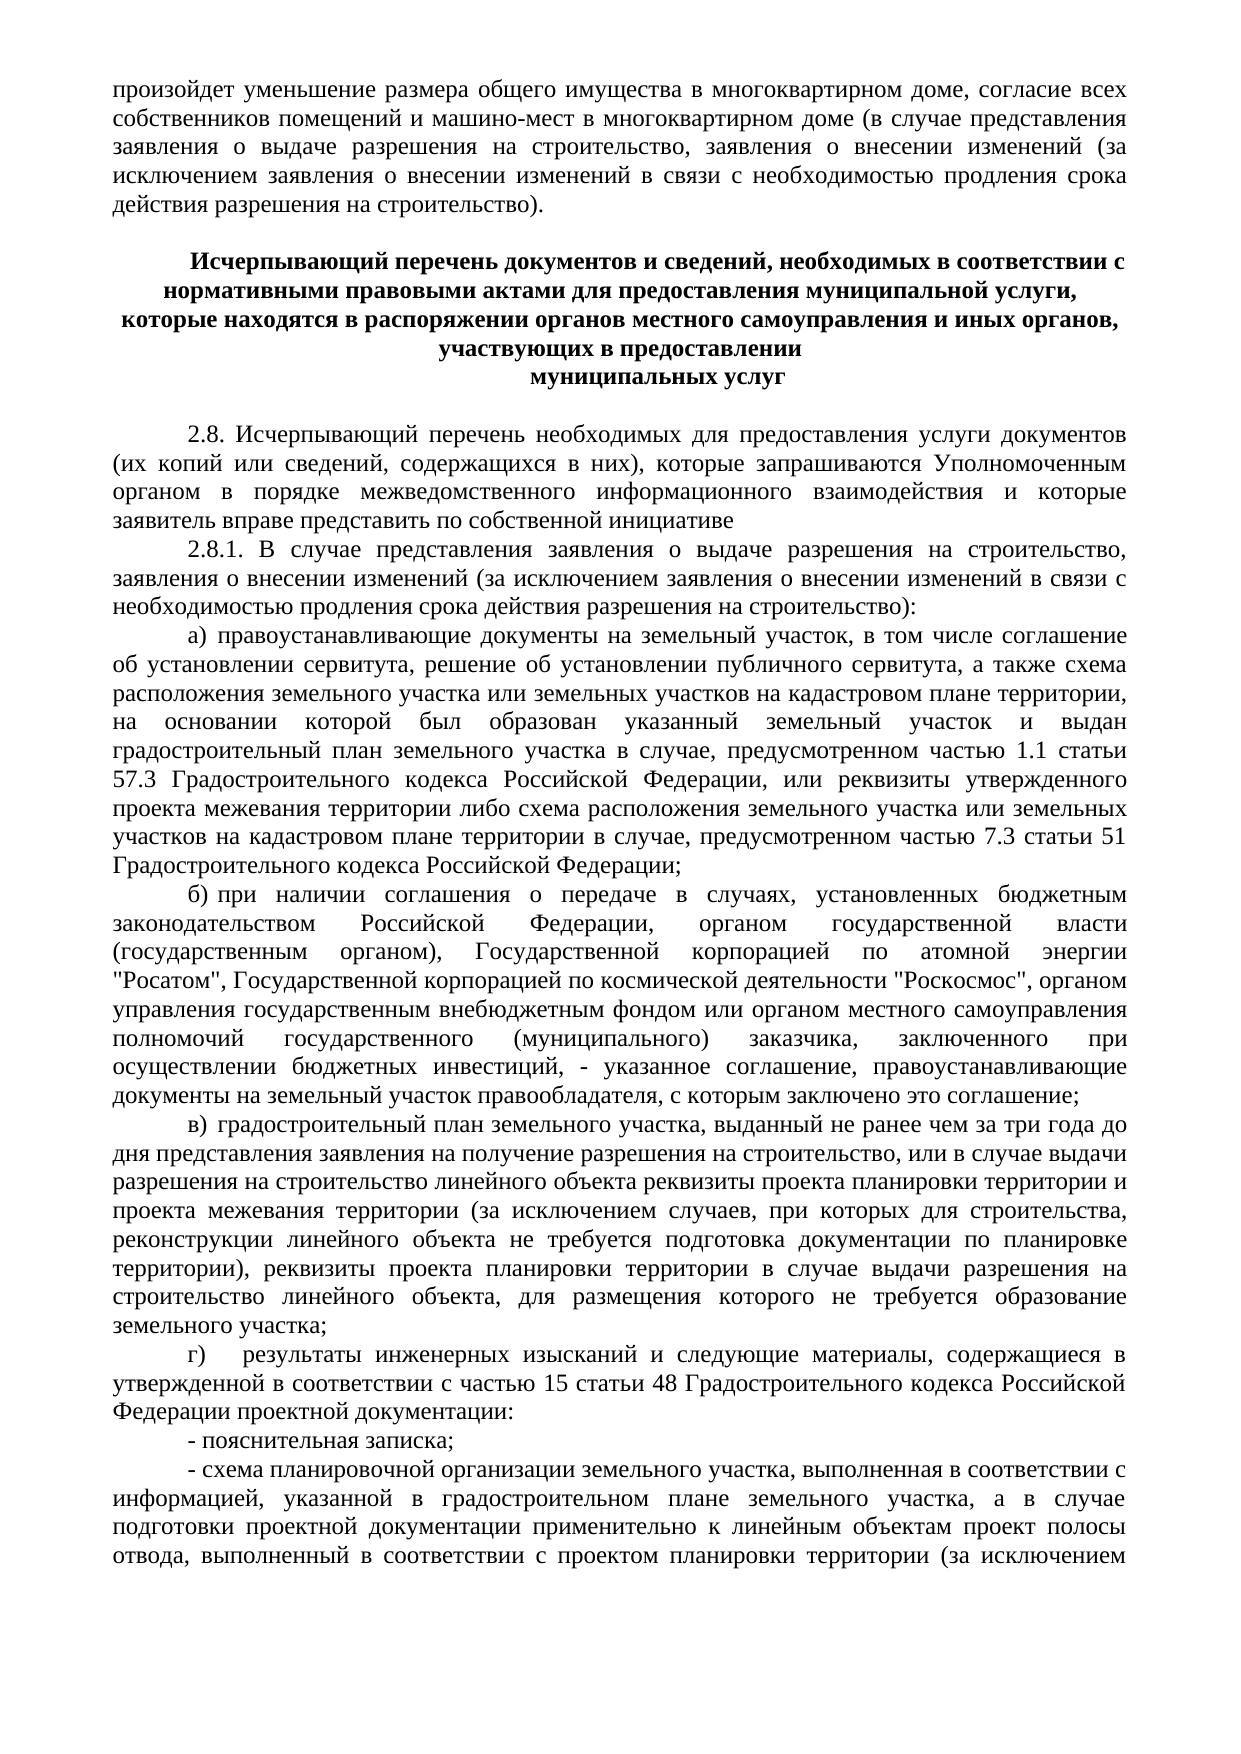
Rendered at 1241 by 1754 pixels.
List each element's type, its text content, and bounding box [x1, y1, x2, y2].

text 2.8. Исчерпывающий перечень необходимых для предоставления услуги документов (их копий или сведений, содержащихся в них), которые запрашиваются Уполномоченным органом в порядке межведомственного информационного взаимодействия и которые заявитель вправе представить по собственной инициативе [112, 419, 1127, 534]
text б) при наличии соглашения о передаче в случаях, установленных бюджетным законодательством Российской Федерации, органом государственной власти (государственным органом), Государственной корпорацией по атомной энергии "Росатом", Государственной корпорацией по космической деятельности "Роскосмос", органом управления государственным внебюджетным фондом или органом местного самоуправления полномочий государственного (муниципального) заказчика, заключенного при осуществлении бюджетных инвестиций, - указанное соглашение, правоустанавливающие документы на земельный участок правообладателя, с которым заключено это соглашение; [112, 879, 1128, 1109]
text Исчерпывающий перечень документов и сведений, необходимых в соответствии с нормативными правовыми актами для предоставления муниципальной услуги, которые находятся в распоряжении органов местного самоуправления и иных органов, участвующих в предоставлении [112, 246, 1128, 361]
text - пояснительная записка; [112, 1425, 1128, 1454]
text а) правоустанавливающие документы на земельный участок, в том числе соглашение об установлении сервитута, решение об установлении публичного сервитута, а также схема расположения земельного участка или земельных участков на кадастровом плане территории, на основании которой был образован указанный земельный участок и выдан градостроительный план земельного участка в случае, предусмотренном частью 1.1 статьи 57.3 Градостроительного кодекса Российской Федерации, или реквизиты утвержденного проекта межевания территории либо схема расположения земельного участка или земельных участков на кадастровом плане территории в случае, предусмотренном частью 7.3 статьи 51 Градостроительного кодекса Российской Федерации; [112, 620, 1128, 879]
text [112, 1454, 1127, 1569]
text 2.8.1. В случае представления заявления о выдаче разрешения на строительство, заявления о внесении изменений (за исключением заявления о внесении изменений в связи с необходимостью продления срока действия разрешения на строительство): [112, 534, 1127, 620]
text г) результаты инженерных изысканий и следующие материалы, содержащиеся в утвержденной в соответствии с частью 15 статьи 48 Градостроительного кодекса Российской Федерации проектной документации: [112, 1339, 1127, 1425]
text в) градостроительный план земельного участка, выданный не ранее чем за три года до дня представления заявления на получение разрешения на строительство, или в случае выдачи разрешения на строительство линейного объекта реквизиты проекта планировки территории и проекта межевания территории (за исключением случаев, при которых для строительства, реконструкции линейного объекта не требуется подготовка документации по планировке территории), реквизиты проекта планировки территории в случае выдачи разрешения на строительство линейного объекта, для размещения которого не требуется образование земельного участка; [112, 1109, 1128, 1339]
text муниципальных услуг [112, 361, 1128, 390]
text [112, 74, 1128, 218]
